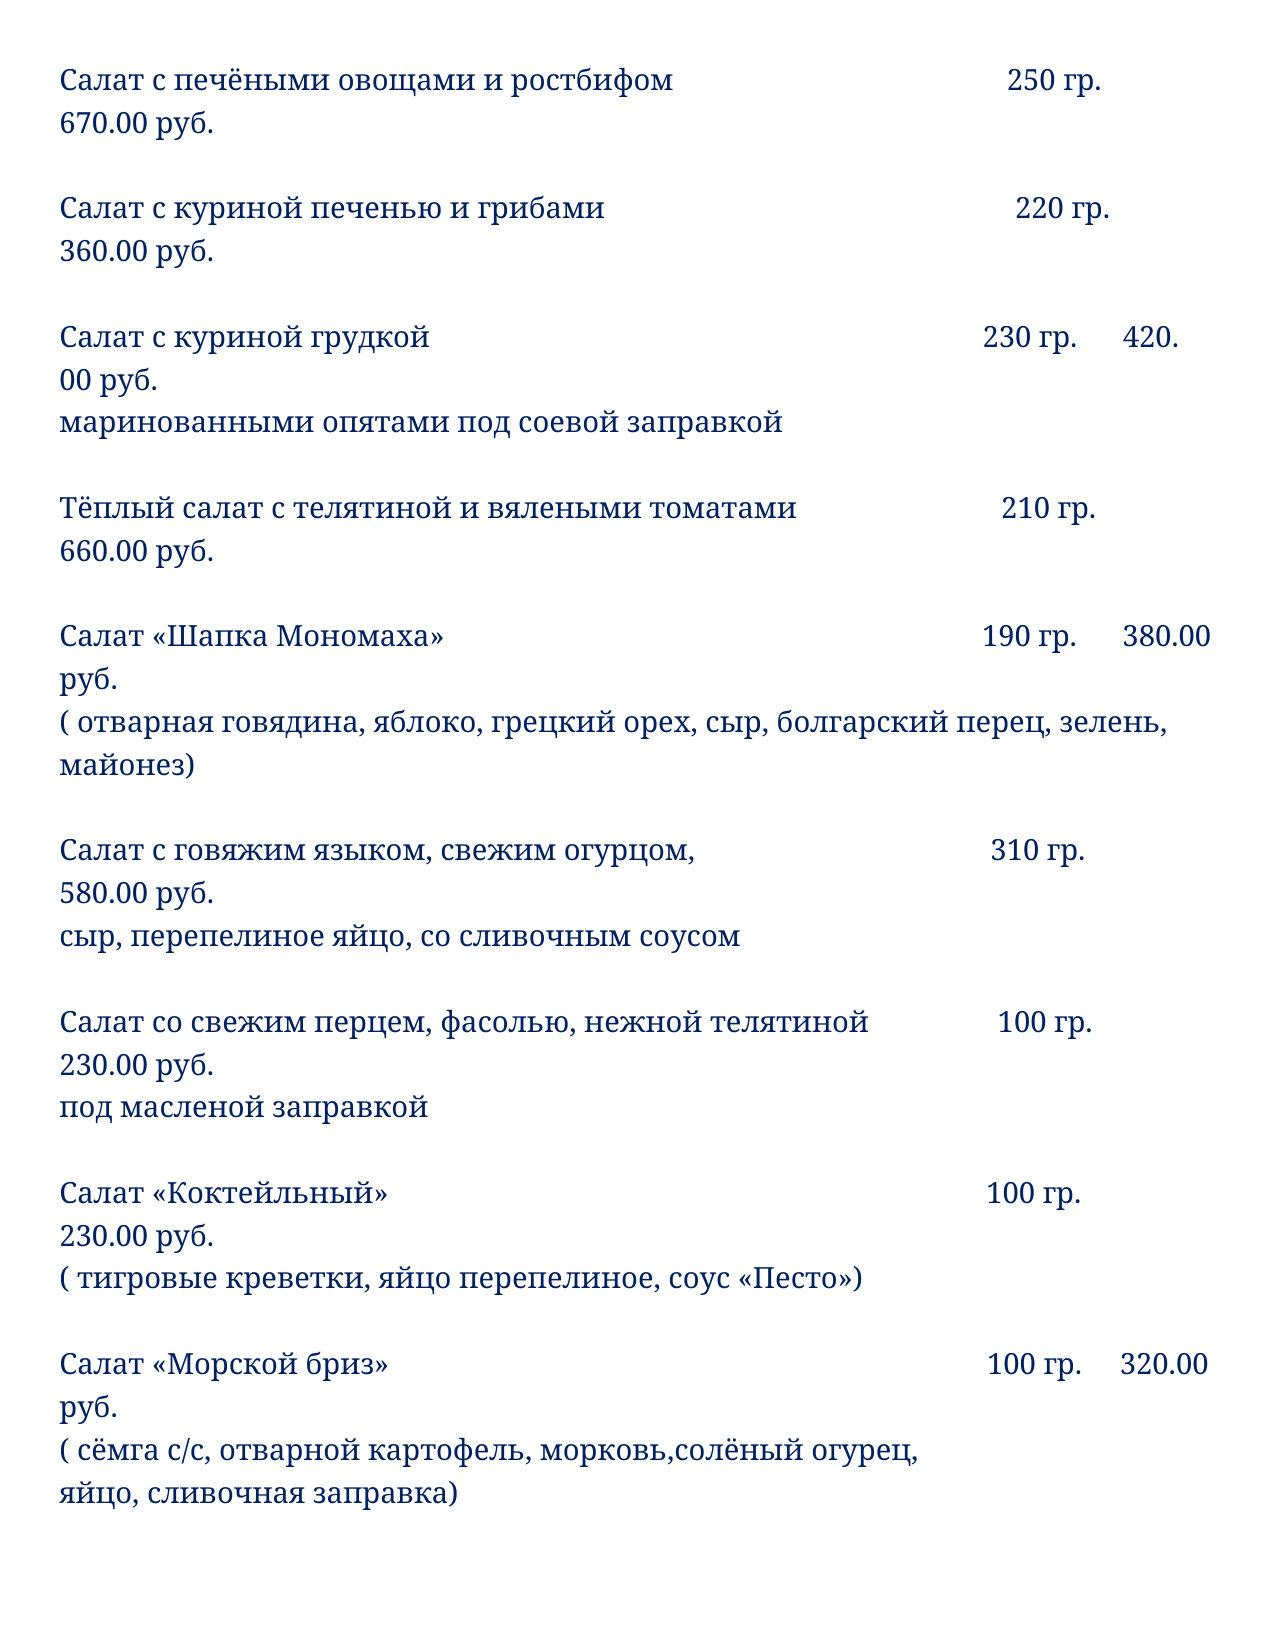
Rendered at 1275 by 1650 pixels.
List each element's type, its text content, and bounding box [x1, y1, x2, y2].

text маринованными опятами под соевой заправкой [59, 402, 1216, 441]
text Салат «Шапка Мономаха» 190 гр. 380.00 руб. [59, 616, 1216, 698]
text ( тигровые креветки, яйцо перепелиное, соус «Песто») [59, 1258, 1216, 1297]
text сыр, перепелиное яйцо, со сливочным соусом [59, 915, 1216, 955]
text ( сёмга с/с, отварной картофель, морковь,солёный огурец, [59, 1429, 1216, 1469]
text Салат с куриной грудкой 230 гр. 420. 00 руб. [59, 316, 1216, 398]
text Салат «Коктейльный» 100 гр. 230.00 руб. [59, 1172, 1216, 1255]
text ( отварная говядина, яблоко, грецкий орех, сыр, болгарский перец, зелень, майонез) [59, 701, 1216, 784]
text Салат со свежим перцем, фасолью, нежной телятиной 100 гр. 230.00 руб. [59, 1001, 1216, 1083]
text Салат «Морской бриз» 100 гр. 320.00 руб. [59, 1343, 1216, 1426]
text под масленой заправкой [59, 1087, 1216, 1126]
text яйцо, сливочная заправка) [59, 1472, 1216, 1512]
text Тёплый салат с телятиной и вялеными томатами 210 гр. 660.00 руб. [59, 487, 1216, 570]
text Салат с печёными овощами и ростбифом 250 гр. 670.00 руб. [59, 59, 1216, 142]
text Салат с говяжим языком, свежим огурцом, 310 гр. 580.00 руб. [59, 830, 1216, 912]
text Салат с куриной печенью и грибами 220 гр. 360.00 руб. [59, 187, 1216, 270]
